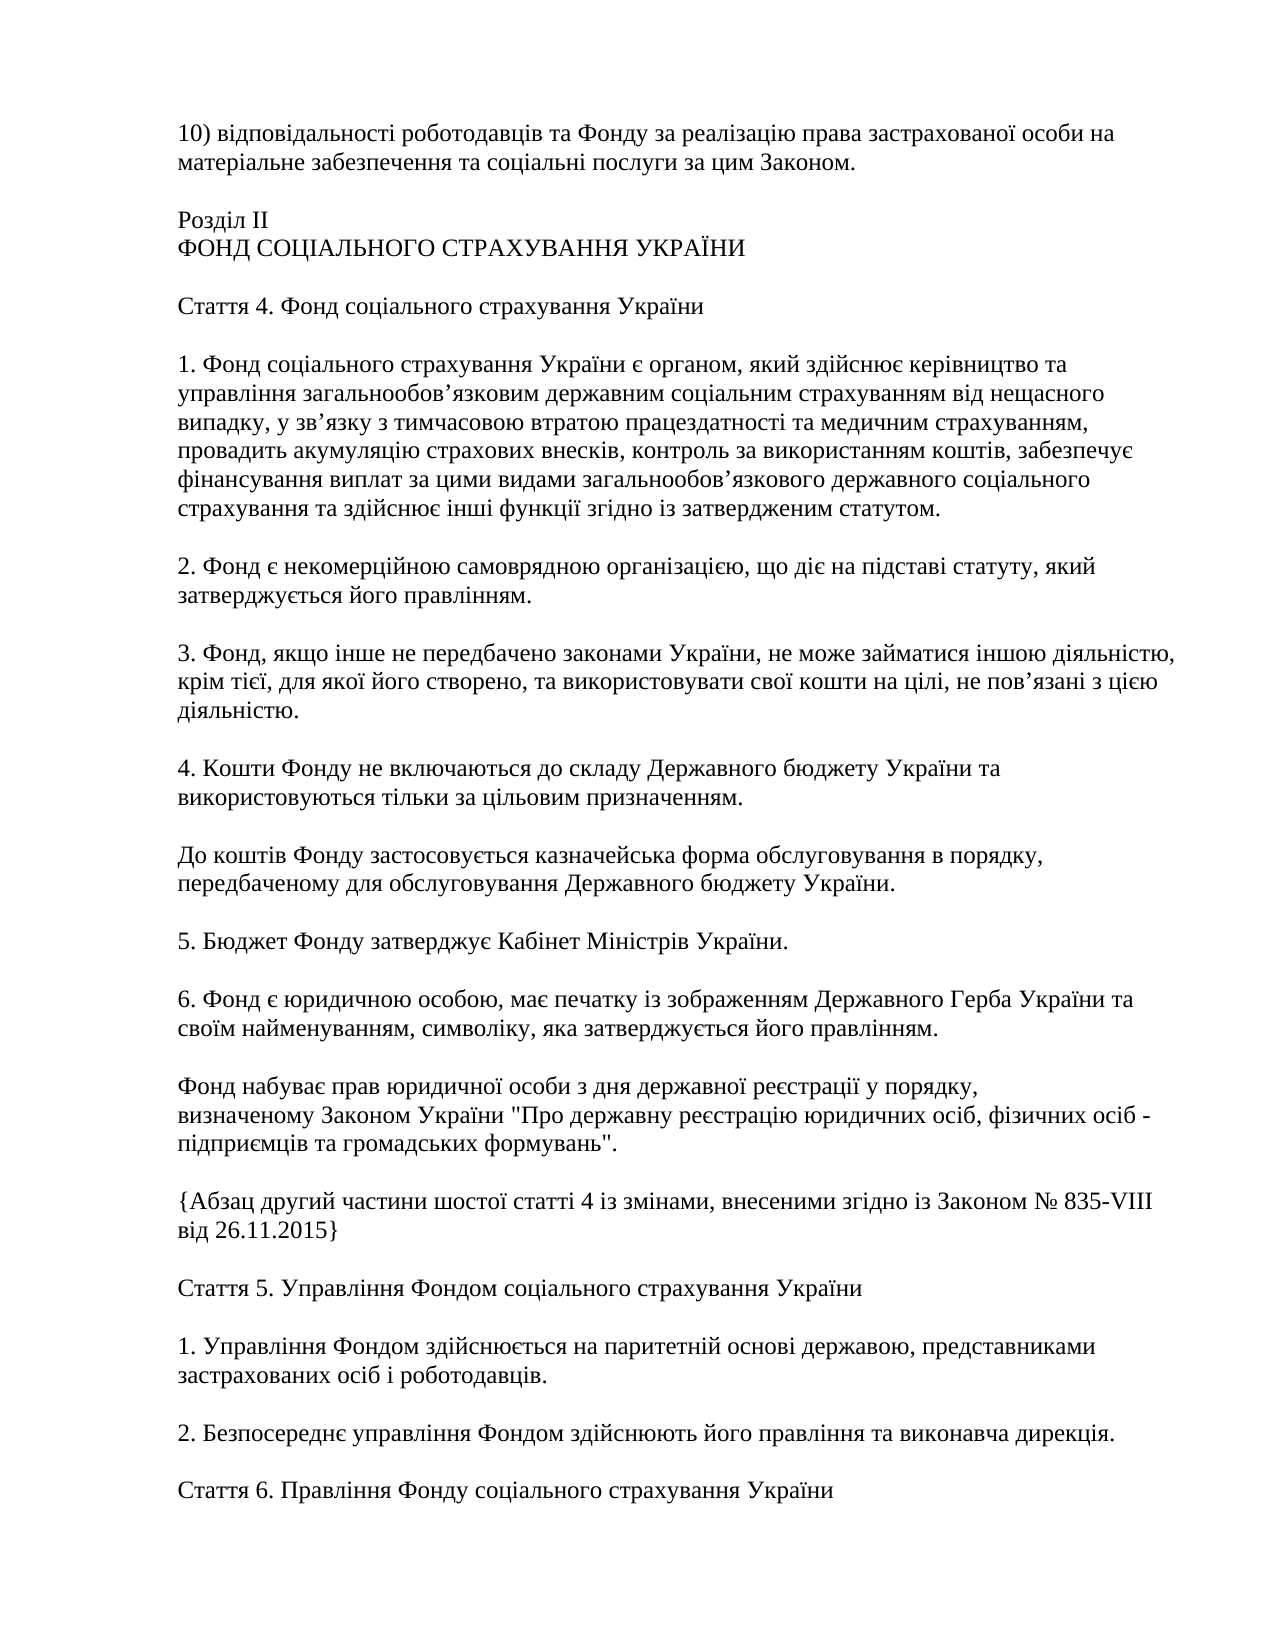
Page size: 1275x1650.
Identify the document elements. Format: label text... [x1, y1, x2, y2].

text Розділ II ФОНД СОЦІАЛЬНОГО СТРАХУВАННЯ УКРАЇНИ [177, 205, 1186, 262]
text 2. Фонд є некомерційною самоврядною організацією, що діє на підставі статуту, який затверджується його правлінням. [177, 551, 1186, 608]
text Стаття 6. Правління Фонду соціального страхування України [177, 1476, 1186, 1504]
text {Абзац другий частини шостої статті 4 із змінами, внесеними згідно із Законом № 835-VIII від 26.11.2015} [177, 1186, 1186, 1244]
text Стаття 5. Управління Фондом соціального страхування України [177, 1273, 1186, 1302]
text 2. Безпосереднє управління Фондом здійснюють його правління та виконавча дирекція. [177, 1418, 1186, 1446]
text 10) відповідальності роботодавців та Фонду за реалізацію права застрахованої особи на матеріальне забезпечення та соціальні послуги за цим Законом. [177, 118, 1186, 176]
text 4. Кошти Фонду не включаються до складу Державного бюджету України та використовуються тільки за цільовим призначенням. [177, 753, 1186, 811]
text Стаття 4. Фонд соціального страхування України [177, 291, 1186, 320]
text 1. Управління Фондом здійснюється на паритетній основі державою, представниками застрахованих осіб і роботодавців. [177, 1331, 1186, 1388]
text Фонд набуває прав юридичної особи з дня державної реєстрації у порядку, визначеному Законом України "Про державну реєстрацію юридичних осіб, фізичних осіб - підприємців та громадських формувань". [177, 1071, 1186, 1157]
text 5. Бюджет Фонду затверджує Кабінет Міністрів України. [177, 926, 1186, 955]
text До коштів Фонду застосовується казначейська форма обслуговування в порядку, передбаченому для обслуговування Державного бюджету України. [177, 840, 1186, 897]
text 6. Фонд є юридичною особою, має печатку із зображенням Державного Герба України та своїм найменуванням, символіку, яка затверджується його правлінням. [177, 984, 1186, 1042]
text 1. Фонд соціального страхування України є органом, який здійснює керівництво та управління загальнообов’язковим державним соціальним страхуванням від нещасного випадку, у зв’язку з тимчасовою втратою працездатності та медичним страхуванням, провадить акумуляцію страхових внесків, контроль за використанням коштів, забезпечує фінансування виплат за цими видами загальнообов’язкового державного соціального страхування та здійснює інші функції згідно із затвердженим статутом. [177, 349, 1186, 522]
text 3. Фонд, якщо інше не передбачено законами України, не може займатися іншою діяльністю, крім тієї, для якої його створено, та використовувати свої кошти на цілі, не пов’язані з цією діяльністю. [177, 638, 1186, 724]
